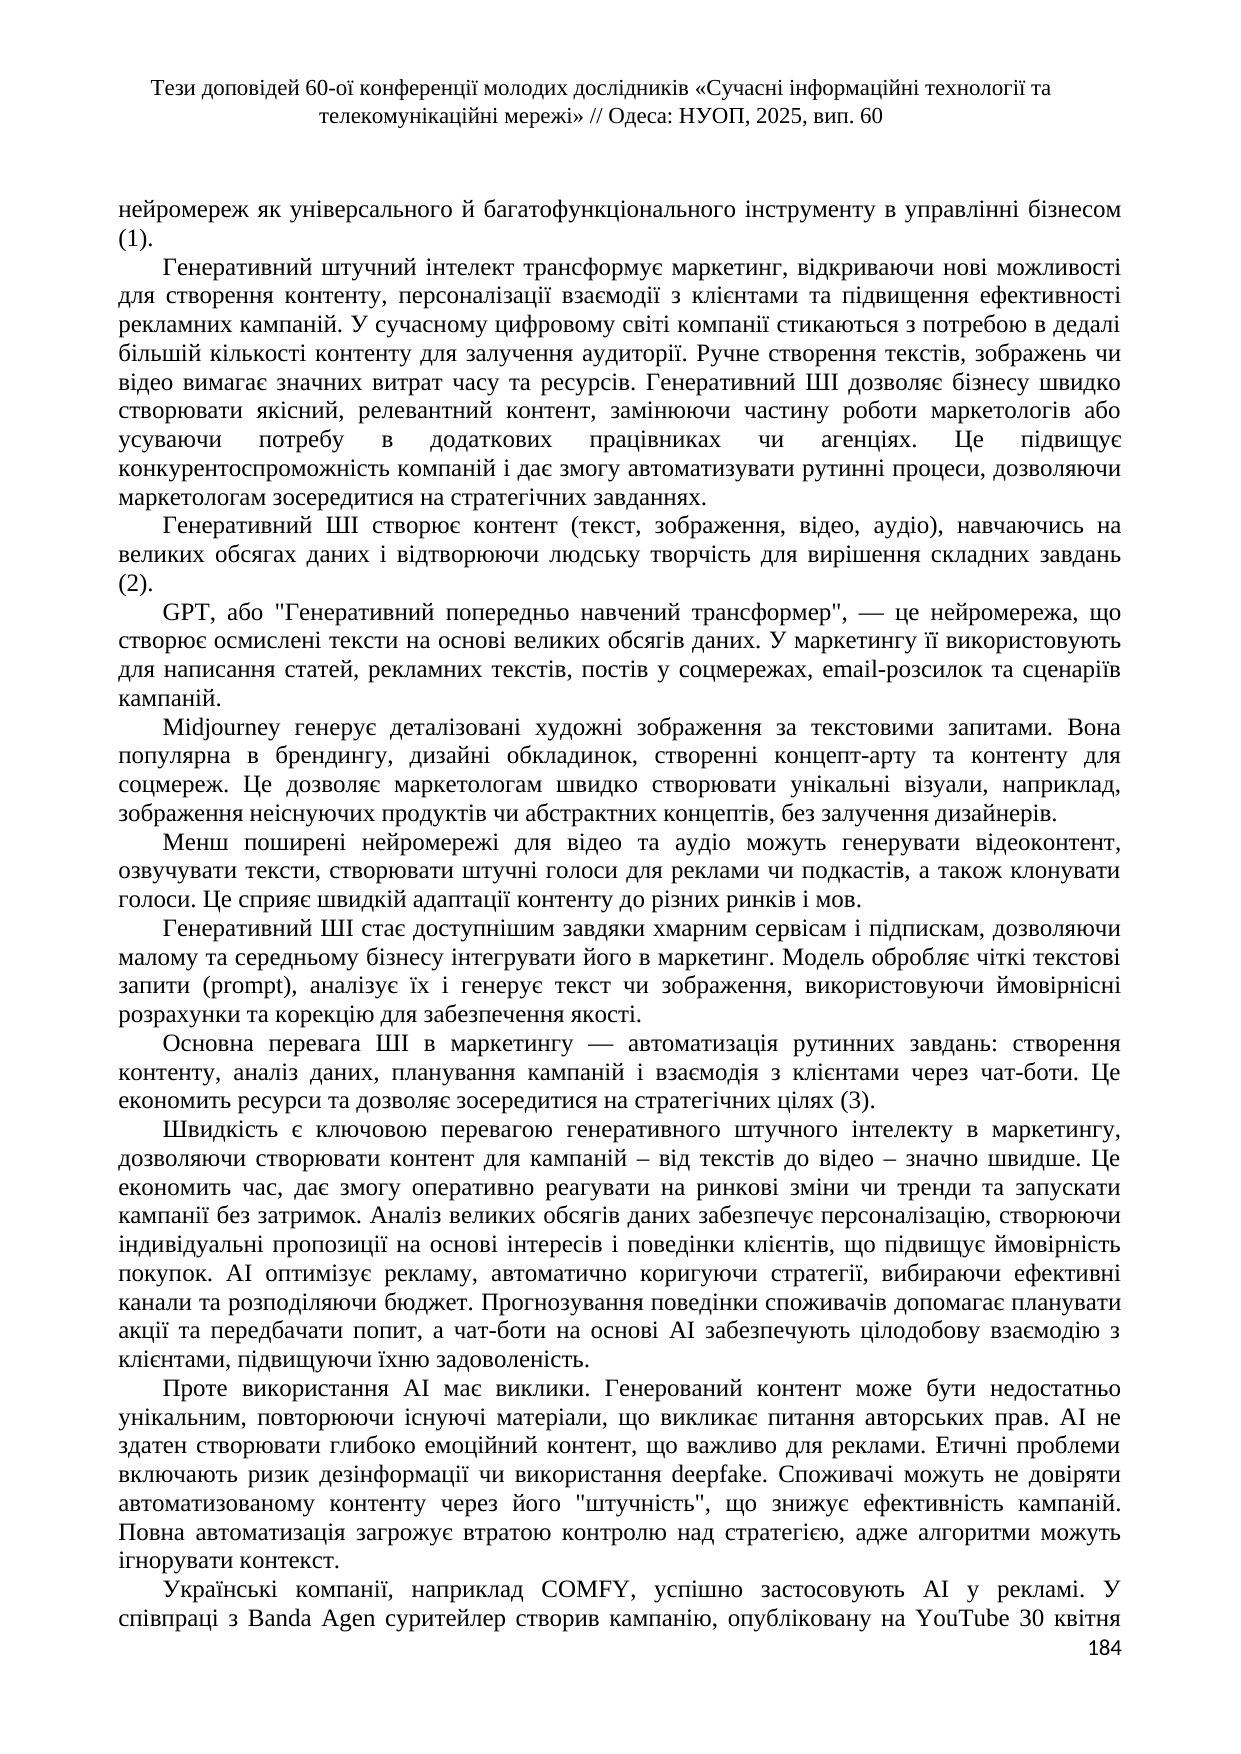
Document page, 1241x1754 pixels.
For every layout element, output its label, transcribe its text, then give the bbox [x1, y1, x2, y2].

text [118, 194, 1122, 252]
text Проте використання AI має виклики. Генерований контент може бути недостатньо унікальним, повторюючи існуючі матеріали, що викликає питання авторських прав. AI не здатен створювати глибоко емоційний контент, що важливо для реклами. Етичні проблеми включають ризик дезінформації чи використання deepfake. Споживачі можуть не довіряти автоматизованому контенту через його "штучність", що знижує ефективність кампаній. Повна автоматизація загрожує втратою контролю над стратегією, адже алгоритми можуть ігнорувати контекст. [118, 1373, 1122, 1574]
text Менш поширені нейромережі для відео та аудіо можуть генерувати відеоконтент, озвучувати тексти, створювати штучні голоси для реклами чи подкастів, а також клонувати голоси. Це сприяє швидкій адаптації контенту до різних ринків і мов. [118, 827, 1122, 913]
text GPT, або "Генеративний попередньо навчений трансформер", — це нейромережа, що створює осмислені тексти на основі великих обсягів даних. У маркетингу її використовують для написання статей, рекламних текстів, постів у соцмережах, email-розсилок та сценаріїв кампаній. [118, 597, 1122, 712]
text Генеративний ШІ стає доступнішим завдяки хмарним сервісам і підпискам, дозволяючи малому та середньому бізнесу інтегрувати його в маркетинг. Модель обробляє чіткі текстові запити (prompt), аналізує їх і генерує текст чи зображення, використовуючи ймовірнісні розрахунки та корекцію для забезпечення якості. [118, 913, 1122, 1028]
text Швидкість є ключовою перевагою генеративного штучного інтелекту в маркетингу, дозволяючи створювати контент для кампаній – від текстів до відео – значно швидше. Це економить час, дає змогу оперативно реагувати на ринкові зміни чи тренди та запускати кампанії без затримок. Аналіз великих обсягів даних забезпечує персоналізацію, створюючи індивідуальні пропозиції на основі інтересів і поведінки клієнтів, що підвищує ймовірність покупок. AI оптимізує рекламу, автоматично коригуючи стратегії, вибираючи ефективні канали та розподіляючи бюджет. Прогнозування поведінки споживачів допомагає планувати акції та передбачати попит, а чат-боти на основі AI забезпечують цілодобову взаємодію з клієнтами, підвищуючи їхню задоволеність. [118, 1114, 1122, 1373]
text Генеративний штучний інтелект трансформує маркетинг, відкриваючи нові можливості для створення контенту, персоналізації взаємодії з клієнтами та підвищення ефективності рекламних кампаній. У сучасному цифровому світі компанії стикаються з потребою в дедалі більшій кількості контенту для залучення аудиторії. Ручне створення текстів, зображень чи відео вимагає значних витрат часу та ресурсів. Генеративний ШІ дозволяє бізнесу швидко створювати якісний, релевантний контент, замінюючи частину роботи маркетологів або усуваючи потребу в додаткових працівниках чи агенціях. Це підвищує конкурентоспроможність компаній і дає змогу автоматизувати рутинні процеси, дозволяючи маркетологам зосередитися на стратегічних завданнях. [118, 252, 1122, 510]
text Midjourney генерує деталізовані художні зображення за текстовими запитами. Вона популярна в брендингу, дизайні обкладинок, створенні концепт-арту та контенту для соцмереж. Це дозволяє маркетологам швидко створювати унікальні візуали, наприклад, зображення неіснуючих продуктів чи абстрактних концептів, без залучення дизайнерів. [118, 712, 1122, 827]
text Генеративний ШІ створює контент (текст, зображення, відео, аудіо), навчаючись на великих обсягах даних і відтворюючи людську творчість для вирішення складних завдань (2). [118, 510, 1122, 597]
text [118, 1574, 1122, 1632]
text Основна перевага ШІ в маркетингу — автоматизація рутинних завдань: створення контенту, аналіз даних, планування кампаній і взаємодія з клієнтами через чат-боти. Це економить ресурси та дозволяє зосередитися на стратегічних цілях (3). [118, 1028, 1122, 1114]
